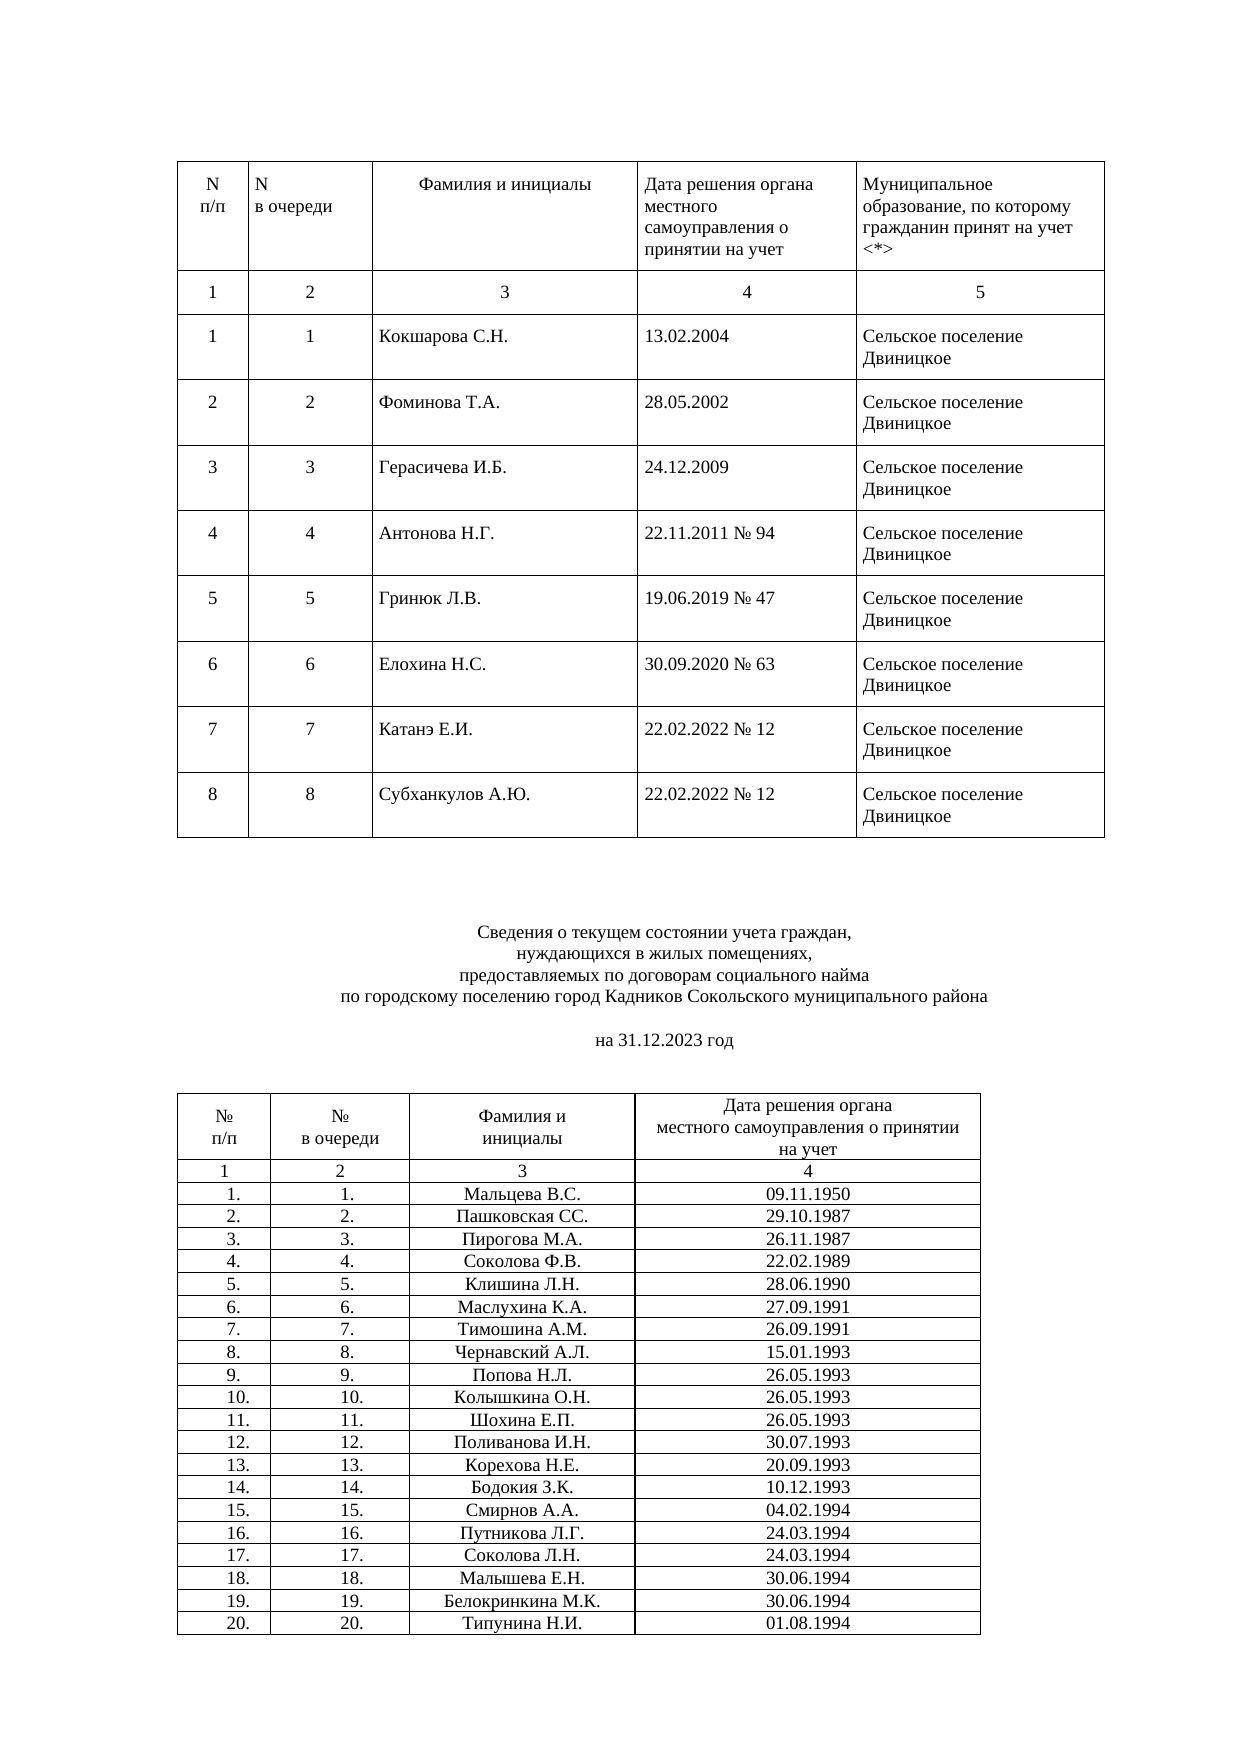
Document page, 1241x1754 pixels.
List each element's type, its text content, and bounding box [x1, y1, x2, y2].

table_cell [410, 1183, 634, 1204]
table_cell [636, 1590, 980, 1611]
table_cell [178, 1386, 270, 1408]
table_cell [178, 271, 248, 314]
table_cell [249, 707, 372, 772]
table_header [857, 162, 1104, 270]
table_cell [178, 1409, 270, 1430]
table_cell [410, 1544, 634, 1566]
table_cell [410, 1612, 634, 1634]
text на 31.12.2023 год [177, 1028, 1152, 1050]
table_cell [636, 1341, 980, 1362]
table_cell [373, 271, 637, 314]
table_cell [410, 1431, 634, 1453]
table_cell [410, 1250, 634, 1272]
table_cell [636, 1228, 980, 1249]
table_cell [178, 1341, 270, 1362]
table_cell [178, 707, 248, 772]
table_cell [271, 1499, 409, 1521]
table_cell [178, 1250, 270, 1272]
text по городскому поселению город Кадников Сокольского муниципального района [177, 985, 1152, 1007]
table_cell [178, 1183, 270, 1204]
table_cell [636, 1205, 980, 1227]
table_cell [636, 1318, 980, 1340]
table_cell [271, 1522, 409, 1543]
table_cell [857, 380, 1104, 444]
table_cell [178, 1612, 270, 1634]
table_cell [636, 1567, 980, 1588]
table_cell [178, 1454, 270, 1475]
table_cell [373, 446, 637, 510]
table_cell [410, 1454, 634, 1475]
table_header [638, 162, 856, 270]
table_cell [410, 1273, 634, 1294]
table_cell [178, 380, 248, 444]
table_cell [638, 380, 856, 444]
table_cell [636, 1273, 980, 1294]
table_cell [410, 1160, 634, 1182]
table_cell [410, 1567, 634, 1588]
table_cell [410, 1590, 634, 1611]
text предоставляемых по договорам социального найма [177, 964, 1152, 985]
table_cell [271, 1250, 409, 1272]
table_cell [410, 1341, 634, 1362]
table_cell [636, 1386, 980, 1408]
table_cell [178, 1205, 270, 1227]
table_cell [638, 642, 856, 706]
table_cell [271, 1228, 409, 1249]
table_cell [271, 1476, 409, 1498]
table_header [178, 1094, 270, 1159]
text нуждающихся в жилых помещениях, [177, 942, 1152, 964]
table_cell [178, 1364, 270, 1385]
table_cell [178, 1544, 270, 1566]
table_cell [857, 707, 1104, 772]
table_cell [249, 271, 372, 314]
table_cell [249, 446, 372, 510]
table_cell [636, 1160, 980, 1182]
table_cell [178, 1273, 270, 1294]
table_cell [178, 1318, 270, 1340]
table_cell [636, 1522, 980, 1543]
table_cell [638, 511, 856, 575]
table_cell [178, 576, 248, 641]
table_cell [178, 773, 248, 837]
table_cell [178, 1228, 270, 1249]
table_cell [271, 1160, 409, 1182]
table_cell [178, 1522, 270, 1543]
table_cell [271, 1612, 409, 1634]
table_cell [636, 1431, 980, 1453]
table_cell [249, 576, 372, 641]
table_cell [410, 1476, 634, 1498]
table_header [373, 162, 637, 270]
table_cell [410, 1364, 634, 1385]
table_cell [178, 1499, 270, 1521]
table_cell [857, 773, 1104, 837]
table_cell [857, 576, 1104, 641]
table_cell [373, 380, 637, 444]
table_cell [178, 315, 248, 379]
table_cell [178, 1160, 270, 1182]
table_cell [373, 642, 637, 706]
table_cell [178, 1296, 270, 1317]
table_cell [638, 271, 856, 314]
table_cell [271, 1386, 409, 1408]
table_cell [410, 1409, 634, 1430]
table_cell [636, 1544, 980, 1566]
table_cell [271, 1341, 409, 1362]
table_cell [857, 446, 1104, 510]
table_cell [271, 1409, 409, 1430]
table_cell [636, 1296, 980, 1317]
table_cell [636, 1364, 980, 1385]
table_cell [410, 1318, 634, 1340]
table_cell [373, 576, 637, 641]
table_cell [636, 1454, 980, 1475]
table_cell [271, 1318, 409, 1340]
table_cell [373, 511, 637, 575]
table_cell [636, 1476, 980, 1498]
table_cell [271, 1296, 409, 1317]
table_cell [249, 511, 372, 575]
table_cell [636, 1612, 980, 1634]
text Сведения о текущем состоянии учета граждан, [177, 921, 1152, 942]
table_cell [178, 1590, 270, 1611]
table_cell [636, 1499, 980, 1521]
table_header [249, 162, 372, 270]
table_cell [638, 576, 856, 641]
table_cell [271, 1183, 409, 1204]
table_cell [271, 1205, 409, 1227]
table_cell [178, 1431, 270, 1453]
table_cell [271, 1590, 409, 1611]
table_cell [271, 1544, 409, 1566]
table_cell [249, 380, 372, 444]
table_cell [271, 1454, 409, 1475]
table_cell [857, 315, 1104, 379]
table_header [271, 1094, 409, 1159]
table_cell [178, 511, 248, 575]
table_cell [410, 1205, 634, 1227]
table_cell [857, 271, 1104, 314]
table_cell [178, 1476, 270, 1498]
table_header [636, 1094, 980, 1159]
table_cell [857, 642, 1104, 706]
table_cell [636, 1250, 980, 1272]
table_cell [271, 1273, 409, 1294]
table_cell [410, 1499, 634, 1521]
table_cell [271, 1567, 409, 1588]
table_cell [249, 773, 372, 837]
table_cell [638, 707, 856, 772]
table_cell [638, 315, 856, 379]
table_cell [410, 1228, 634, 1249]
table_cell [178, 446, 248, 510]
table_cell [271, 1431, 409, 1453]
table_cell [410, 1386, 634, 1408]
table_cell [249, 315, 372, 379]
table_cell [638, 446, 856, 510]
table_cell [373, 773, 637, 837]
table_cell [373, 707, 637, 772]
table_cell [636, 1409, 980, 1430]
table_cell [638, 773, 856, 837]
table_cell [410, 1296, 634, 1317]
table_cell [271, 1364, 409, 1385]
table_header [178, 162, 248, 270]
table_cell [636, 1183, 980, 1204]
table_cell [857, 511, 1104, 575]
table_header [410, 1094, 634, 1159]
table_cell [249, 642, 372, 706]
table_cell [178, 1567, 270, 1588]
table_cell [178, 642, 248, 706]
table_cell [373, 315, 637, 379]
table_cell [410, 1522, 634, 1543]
